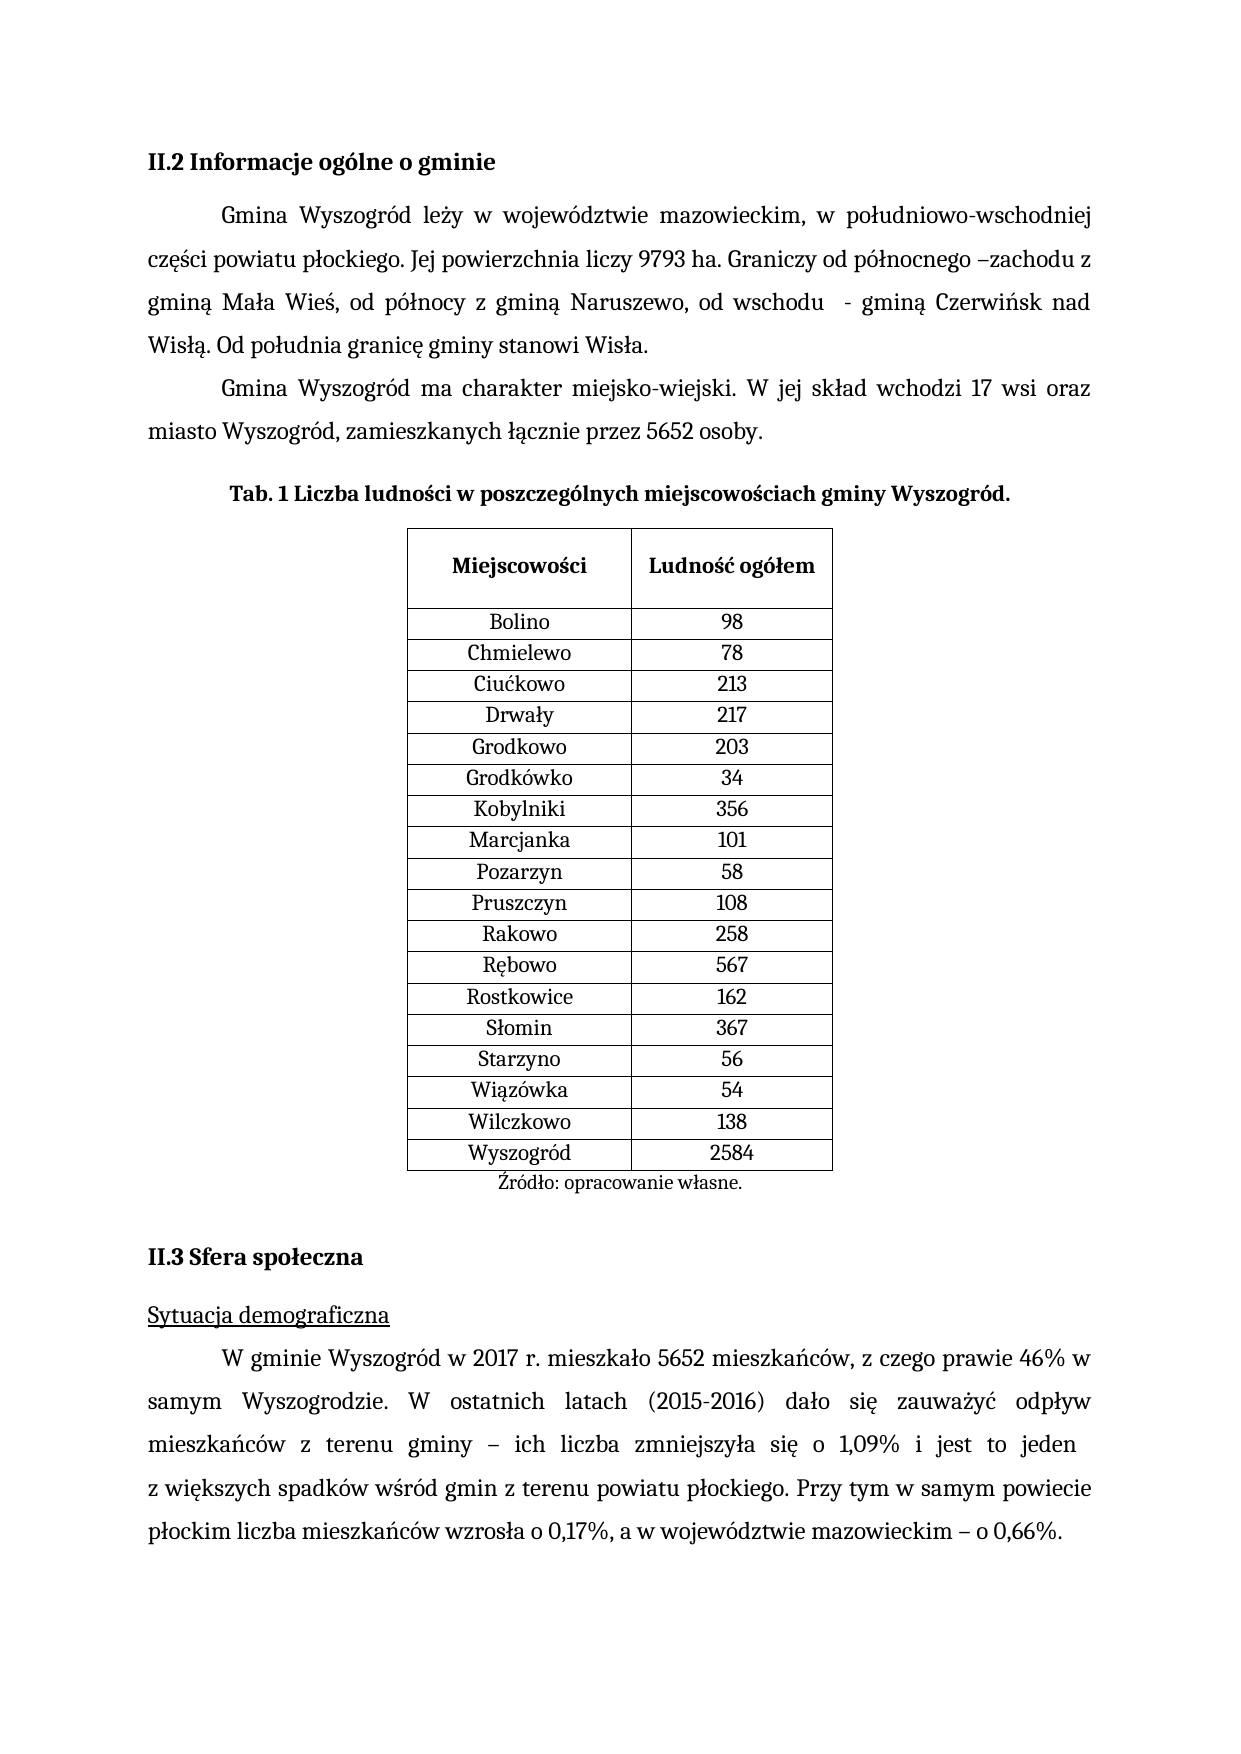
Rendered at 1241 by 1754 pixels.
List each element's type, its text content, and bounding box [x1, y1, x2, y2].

table_cell 213 [632, 671, 832, 701]
table_cell Pozarzyn [408, 859, 631, 889]
table_header Ludność ogółem [632, 529, 832, 607]
table_cell 108 [632, 890, 832, 920]
table_cell Wiązówka [408, 1077, 631, 1107]
table_cell Drwały [408, 702, 631, 732]
text Gmina Wyszogród ma charakter miejsko-wiejski. W jej skład wchodzi 17 wsi oraz miasto Wyszogród, zamieszkanych łącznie przez 5652 osoby. [148, 374, 1093, 446]
table_cell 101 [632, 827, 832, 857]
text II.2 Informacje ogólne o gminie [148, 148, 1093, 176]
table_cell 567 [632, 952, 832, 982]
table_cell 203 [632, 734, 832, 764]
table_cell Pruszczyn [408, 890, 631, 920]
text Tab. 1 Liczba ludności w poszczególnych miejscowościach gminy Wyszogród. [148, 481, 1093, 507]
table_cell Grodkówko [408, 765, 631, 795]
text W gminie Wyszogród w 2017 r. mieszkało 5652 mieszkańców, z czego prawie 46% w samym Wyszogrodzie. W ostatnich latach (2015-2016) dało się zauważyć odpływ mieszkańców z terenu gminy – ich liczba zmniejszyła się o 1,09% i jest to jeden z większych spadków wśród gmin z terenu powiatu płockiego. Przy tym w samym powiecie płockim liczba mieszkańców wzrosła o 0,17%, a w województwie mazowieckim – o 0,66%. [148, 1344, 1093, 1545]
table_cell 217 [632, 702, 832, 732]
table_cell Wilczkowo [408, 1109, 631, 1139]
table_cell Marcjanka [408, 827, 631, 857]
table_cell Wyszogród [408, 1140, 631, 1170]
table_cell Chmielewo [408, 640, 631, 670]
table_cell 258 [632, 921, 832, 951]
table_cell 78 [632, 640, 832, 670]
table_cell Kobylniki [408, 796, 631, 826]
table_cell 34 [632, 765, 832, 795]
table_cell 162 [632, 984, 832, 1014]
table_cell 2584 [632, 1140, 832, 1170]
table_cell 56 [632, 1046, 832, 1076]
table_cell Słomin [408, 1015, 631, 1045]
table_cell 138 [632, 1109, 832, 1139]
text II.3 Sfera społeczna [148, 1243, 1093, 1272]
text Źródło: opracowanie własne. [148, 1171, 1093, 1195]
text Gmina Wyszogród leży w województwie mazowieckim, w południowo-wschodniej części powiatu płockiego. Jej powierzchnia liczy 9793 ha. Graniczy od północnego –zachodu z gminą Mała Wieś, od północy z gminą Naruszewo, od wschodu - gminą Czerwińsk nad Wisłą. Od południa granicę gminy stanowi Wisła. [148, 201, 1093, 359]
table_cell Rębowo [408, 952, 631, 982]
table_cell Starzyno [408, 1046, 631, 1076]
table_cell 58 [632, 859, 832, 889]
table_cell 367 [632, 1015, 832, 1045]
text Sytuacja demograficzna [148, 1301, 1093, 1330]
table_cell Rakowo [408, 921, 631, 951]
table_cell 54 [632, 1077, 832, 1107]
table_cell Grodkowo [408, 734, 631, 764]
table_cell Bolino [408, 609, 631, 639]
table_cell Rostkowice [408, 984, 631, 1014]
table_header Miejscowości [408, 529, 631, 607]
table_cell 356 [632, 796, 832, 826]
table_cell 98 [632, 609, 832, 639]
table_cell Ciućkowo [408, 671, 631, 701]
